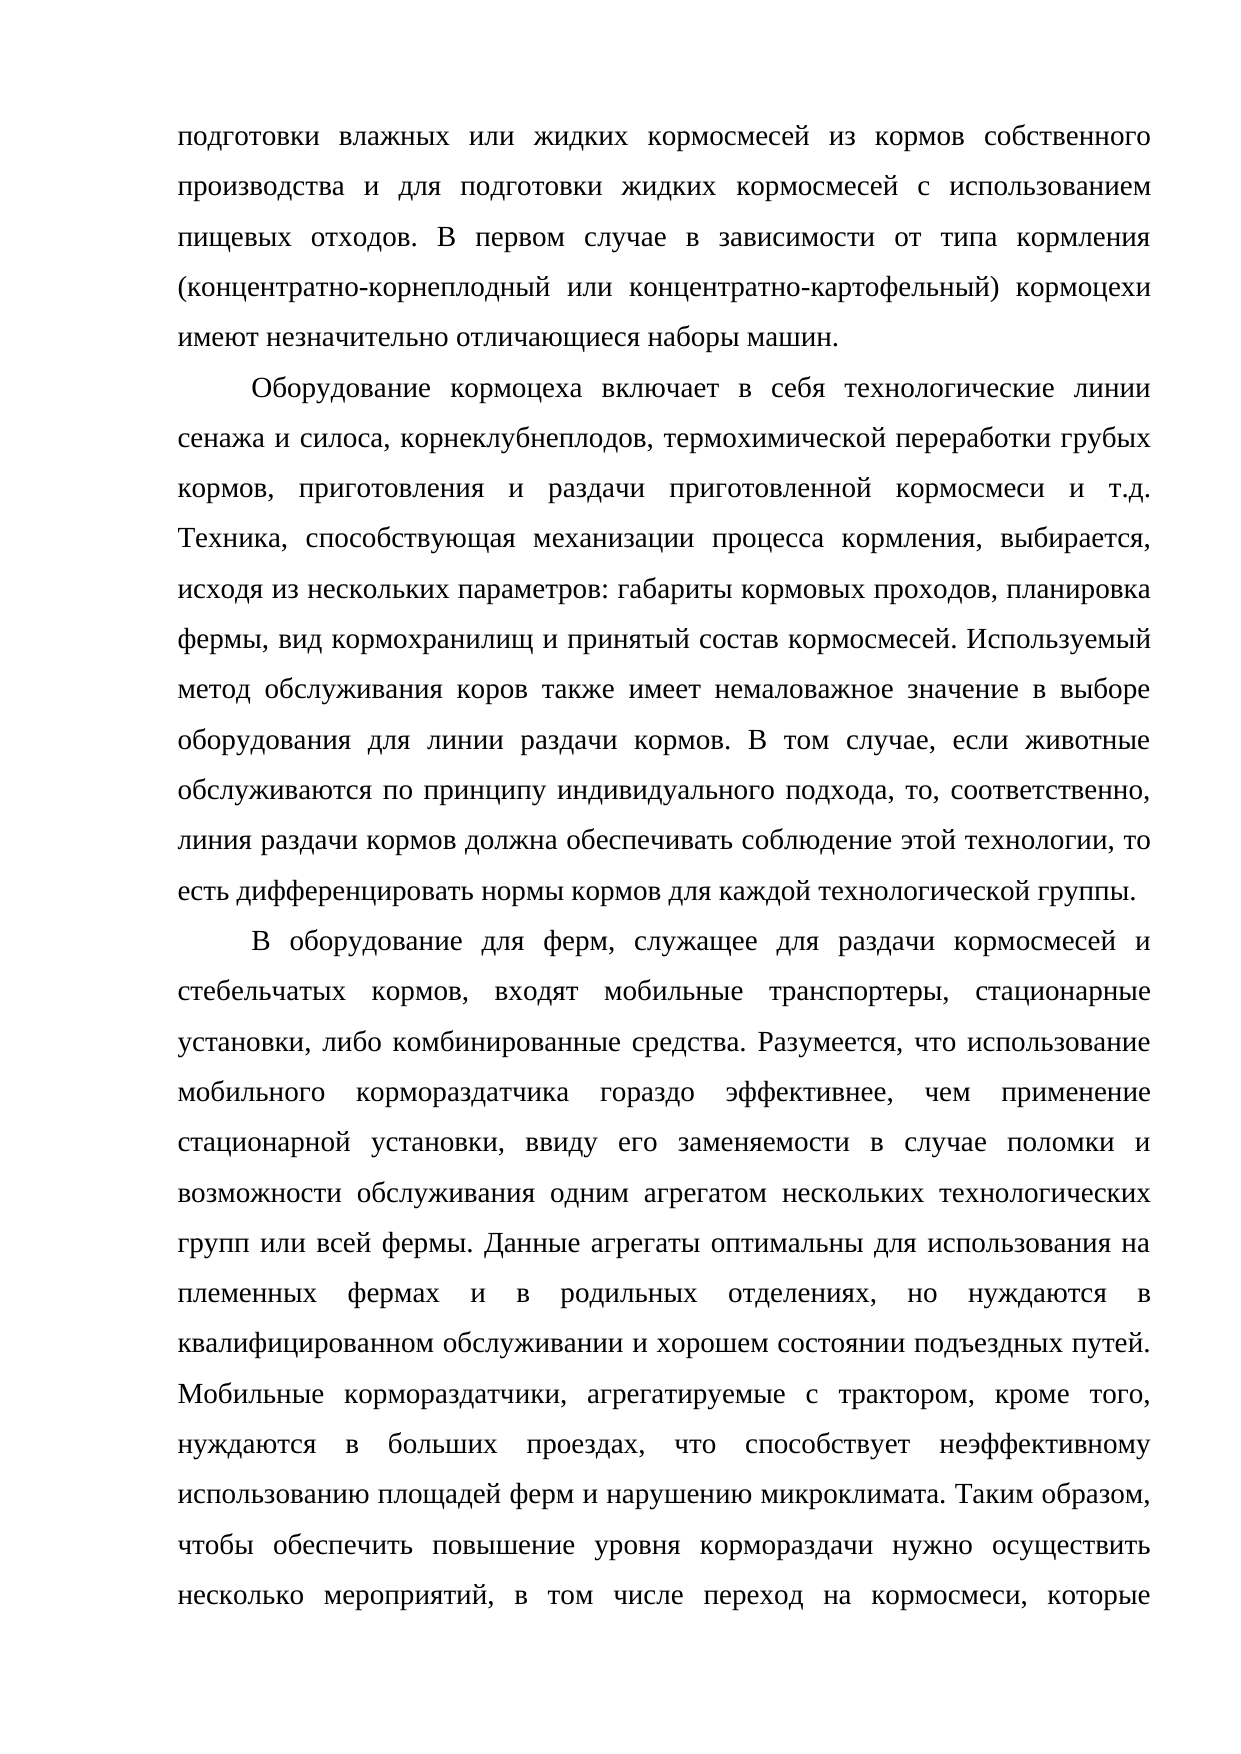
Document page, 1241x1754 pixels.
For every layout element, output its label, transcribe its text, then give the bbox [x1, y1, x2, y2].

text Оборудование кормоцеха включает в себя технологические линии сенажа и силоса, корнеклубнеплодов, термохимической переработки грубых кормов, приготовления и раздачи приготовленной кормосмеси и т.д. Техника, способствующая механизации процесса кормления, выбирается, исходя из нескольких параметров: габариты кормовых проходов, планировка фермы, вид кормохранилищ и принятый состав кормосмесей. Используемый метод обслуживания коров также имеет немаловажное значение в выборе оборудования для линии раздачи кормов. В том случае, если животные обслуживаются по принципу индивидуального подхода, то, соответственно, линия раздачи кормов должна обеспечивать соблюдение этой технологии, то есть дифференцировать нормы кормов для каждой технологической группы. [177, 370, 1152, 906]
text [177, 923, 1152, 1611]
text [177, 118, 1152, 353]
